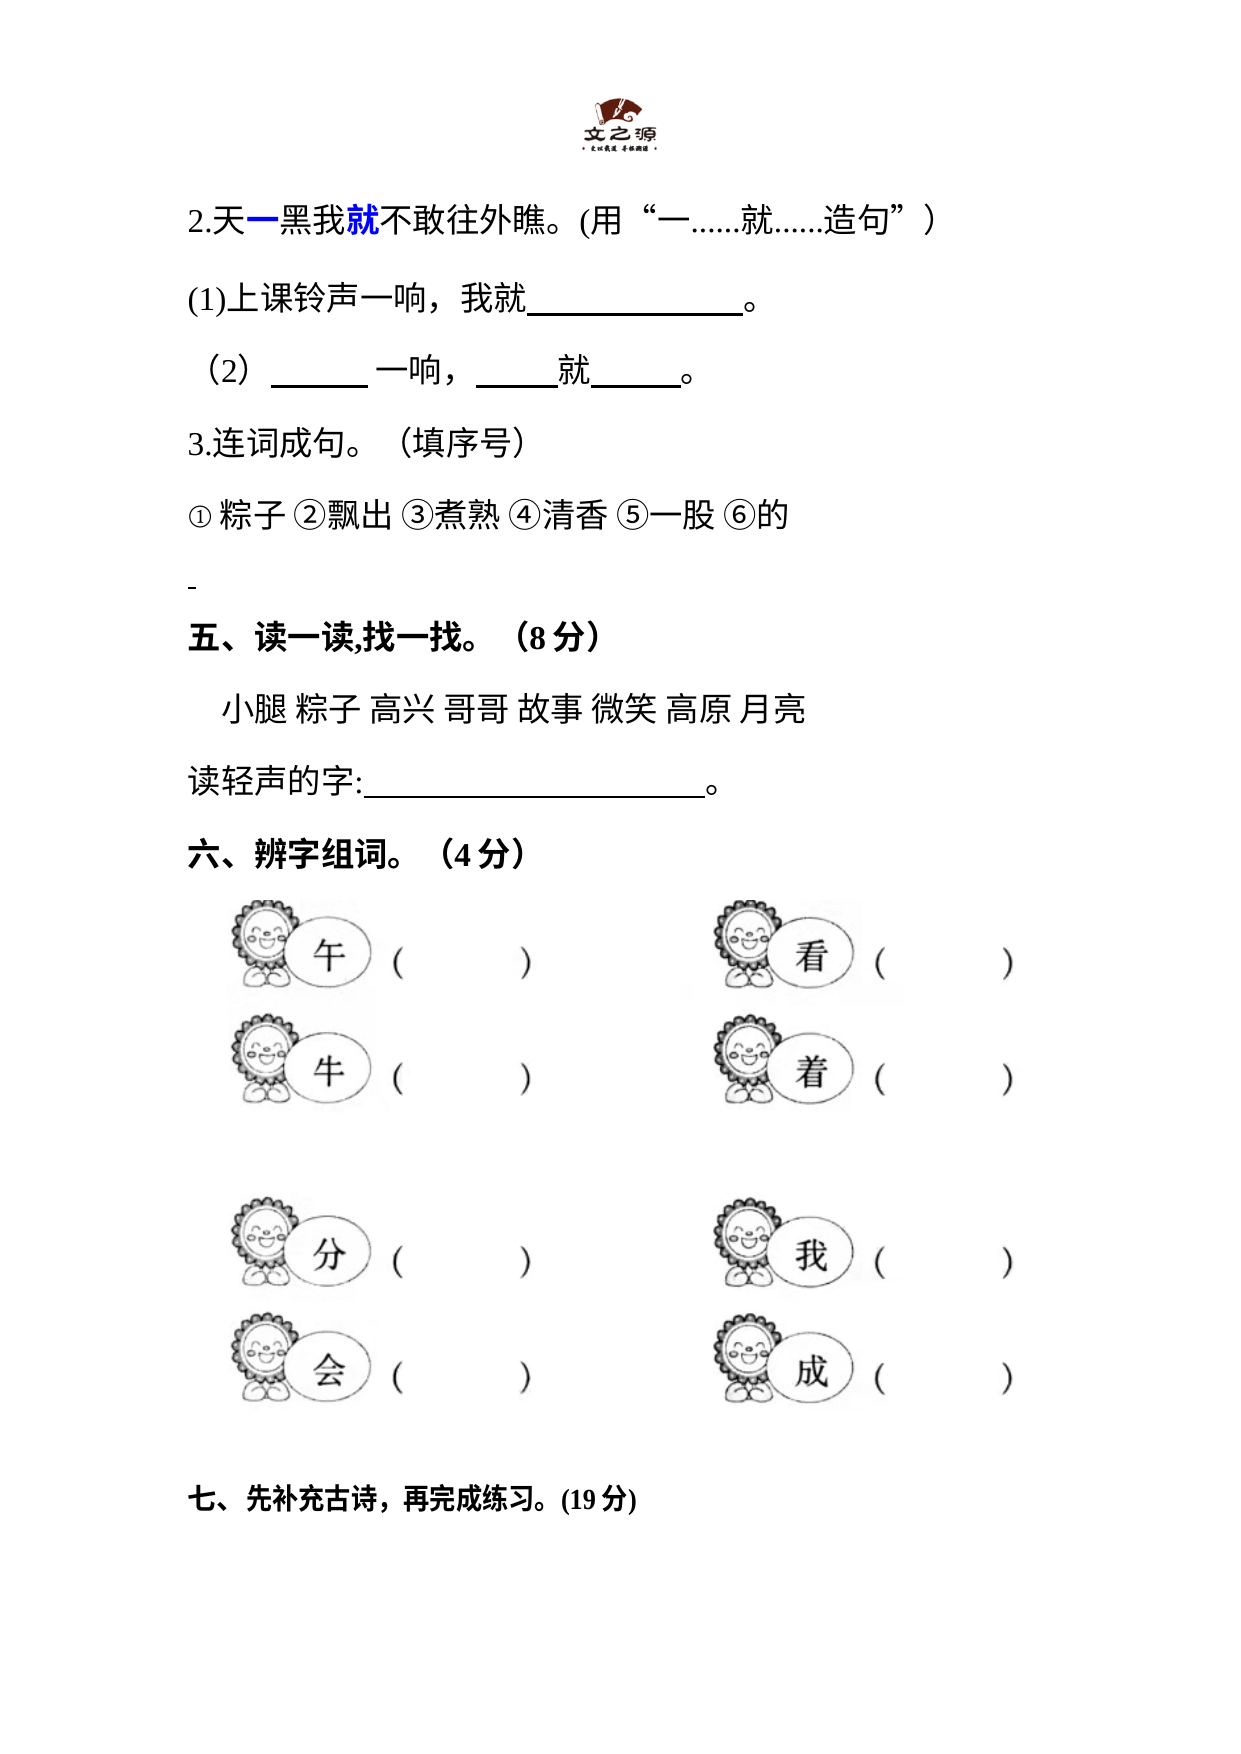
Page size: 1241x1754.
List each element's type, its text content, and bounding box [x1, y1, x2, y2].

text 读轻声的字: 。 [187, 755, 1053, 803]
text 六、辨字组词。（4分） [187, 828, 1053, 876]
text 3.连词成句。（填序号） [187, 416, 1053, 465]
text 小腿 粽子 高兴 哥哥 故事 微笑 高原 月亮 [187, 683, 1053, 731]
picture [187, 900, 1052, 1411]
text （2） 一响， 就 。 [187, 344, 1053, 392]
text 2.天一黑我就不敢往外瞧。(用“一......就......造句”） [187, 181, 1053, 242]
text (1)上课铃声一响，我就 。 [187, 272, 1053, 320]
list 先补充古诗，再完成练习。(19分) [187, 1476, 1053, 1518]
text ①粽子 ②飘出 ③煮熟 ④清香 ⑤一股 ⑥的 [187, 489, 1053, 537]
text 五、读一读,找一找。（8分） [187, 611, 1053, 659]
picture [543, 75, 698, 180]
